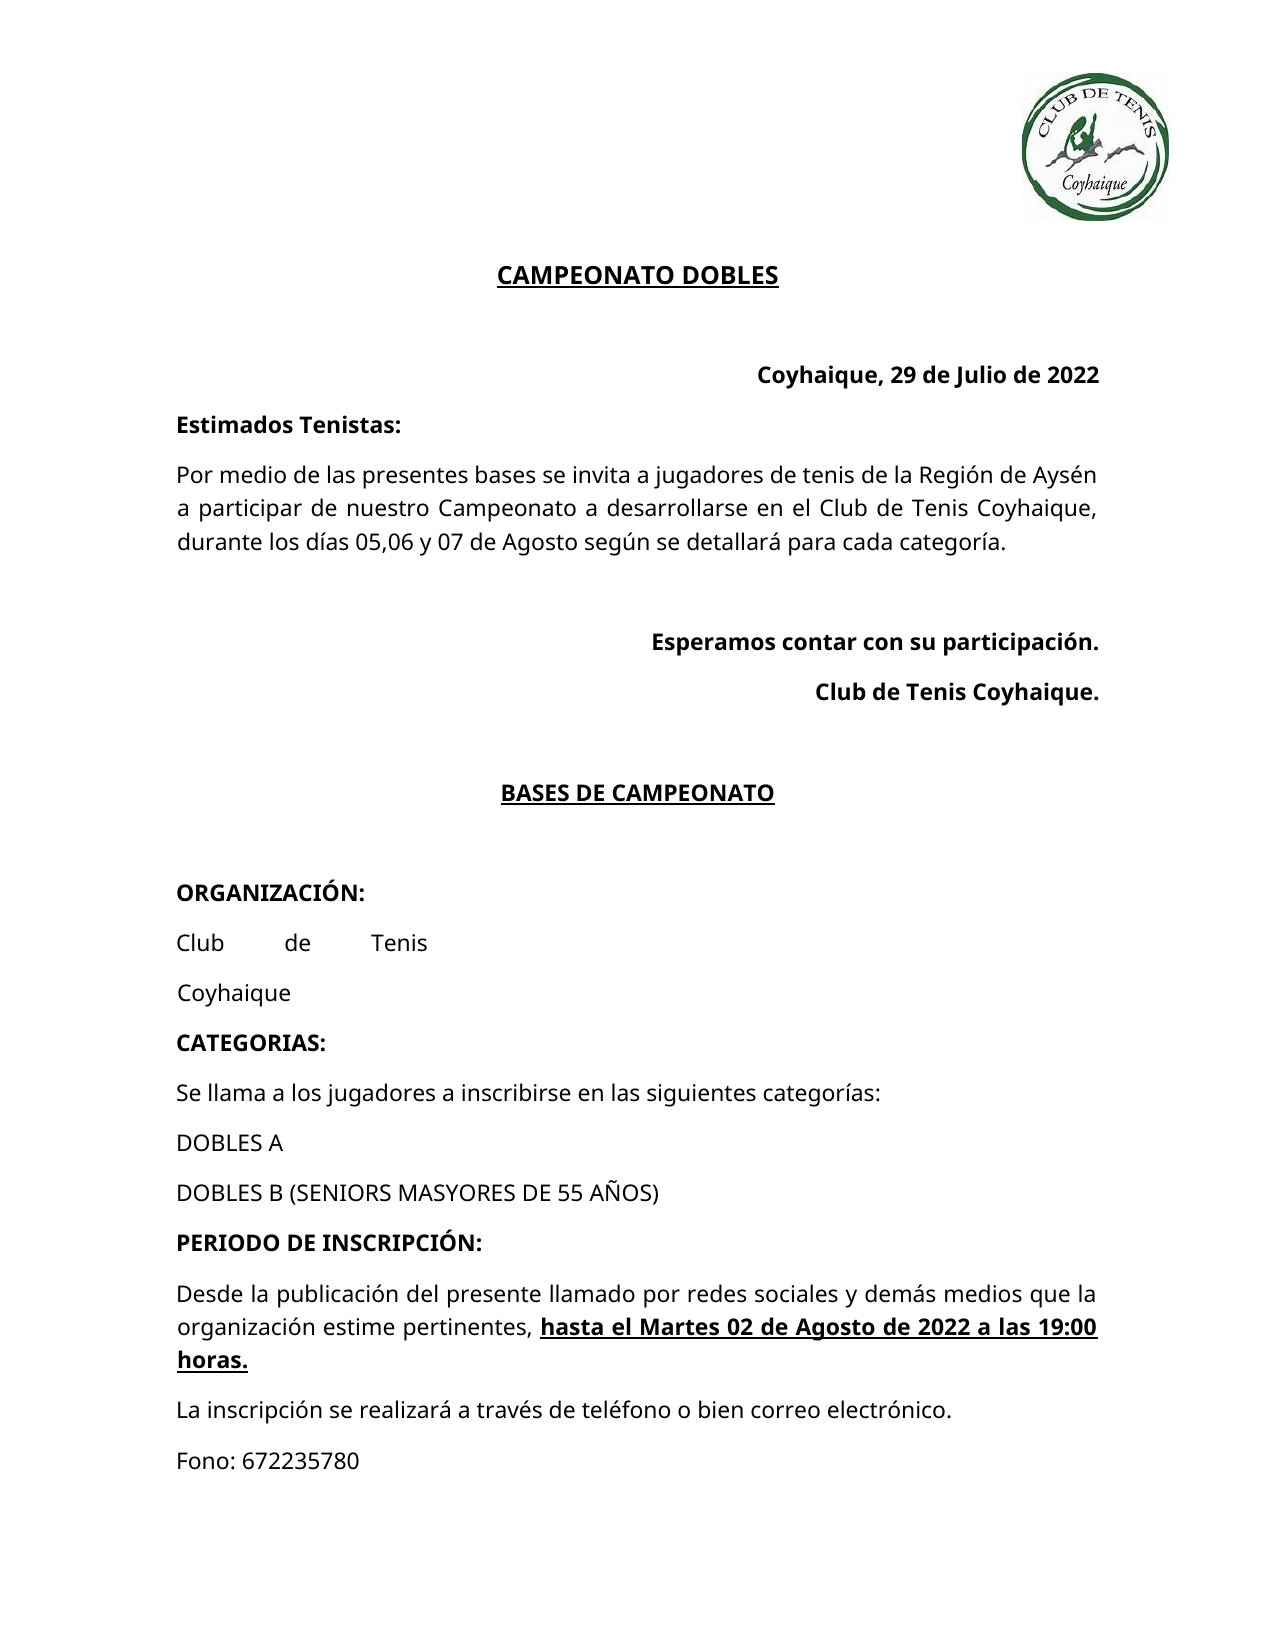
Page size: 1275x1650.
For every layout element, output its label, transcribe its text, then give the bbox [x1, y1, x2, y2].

text Desde la publicación del presente llamado por redes sociales y demás medios que la organización estime pertinentes, hasta el Martes 02 de Agosto de 2022 a las 19:00 horas. [176, 1277, 1098, 1376]
text Fono: 672235780 [176, 1444, 1098, 1476]
text Coyhaique, 29 de Julio de 2022 [629, 358, 1099, 390]
text PERIODO DE INSCRIPCIÓN: [176, 1227, 1098, 1259]
text Estimados Tenistas: [176, 409, 1098, 440]
text CAMPEONATO DOBLES [177, 258, 1098, 292]
text CATEGORIAS: [176, 1027, 1098, 1058]
text La inscripción se realizará a través de teléfono o bien correo electrónico. [176, 1394, 1098, 1426]
text Esperamos contar con su participación. Club de Tenis Coyhaique. [629, 626, 1099, 707]
text Por medio de las presentes bases se invita a jugadores de tenis de la Región de Aysén a participar de nuestro Campeonato a desarrollarse en el Club de Tenis Coyhaique, durante los días 05,06 y 07 de Agosto según se detallará para cada categoría. [176, 459, 1098, 557]
picture [1021, 73, 1169, 221]
text DOBLES A [176, 1127, 1098, 1158]
text Se llama a los jugadores a inscribirse en las siguientes categorías: [176, 1077, 1098, 1108]
subtitle BASES DE CAMPEONATO [177, 777, 1098, 808]
text ORGANIZACIÓN: [176, 877, 1098, 908]
text Club de Tenis Coyhaique [176, 927, 428, 1008]
text DOBLES B (SENIORS MASYORES DE 55 AÑOS) [176, 1177, 1098, 1208]
